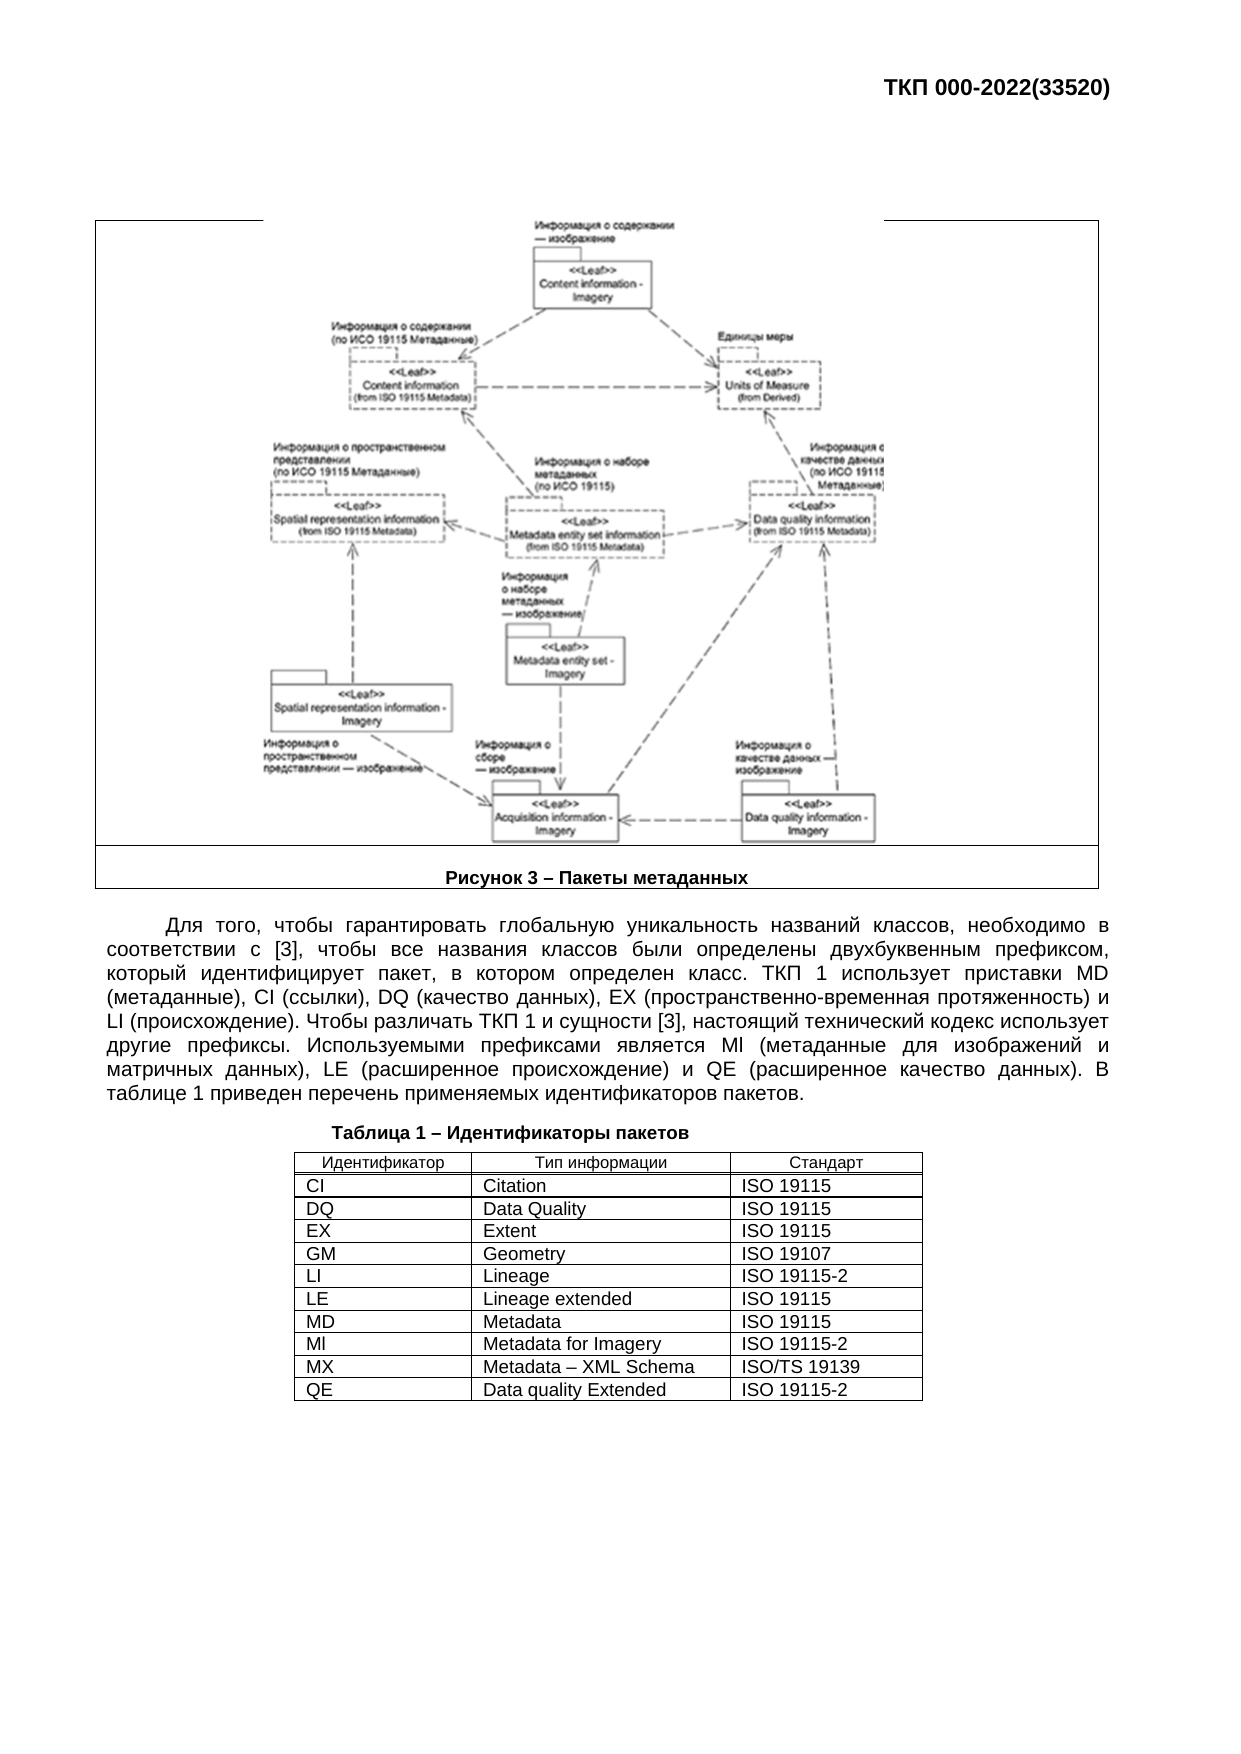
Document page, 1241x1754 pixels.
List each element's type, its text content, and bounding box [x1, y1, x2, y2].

text Для того, чтобы гарантировать глобальную уникальность названий классов, необходимо в соответствии с [3], чтобы все названия классов были определены двухбуквенным префиксом, который идентифицирует пакет, в котором определен класс. ТКП 1 использует приставки MD (метаданные), CI (ссылки), DQ (качество данных), ЕХ (пространственно-временная протяженность) и LI (происхождение). Чтобы различать ТКП 1 и сущности [3], настоящий технический кодекс использует другие префиксы. Используемыми префиксами является Ml (метаданные для изображений и матричных данных), LE (расширенное происхождение) и QE (расширенное качество данных). В таблице 1 приведен перечень применяемых идентификаторов пакетов. [106, 913, 1110, 1105]
table_cell ISO 19115 [731, 1198, 922, 1219]
table_cell DQ [295, 1198, 471, 1219]
table_cell Citation [472, 1175, 730, 1196]
table_cell ЕХ [295, 1220, 471, 1242]
table_header Идентификатор [295, 1153, 471, 1172]
table_header [96, 221, 1098, 845]
table_cell LI [295, 1265, 471, 1287]
table_cell ISO 19115 [731, 1311, 922, 1332]
text Таблица 1 – Идентификаторы пакетов [256, 1122, 1110, 1143]
table_cell Metadata [472, 1311, 730, 1332]
table_cell MX [295, 1356, 471, 1377]
table_cell GM [295, 1243, 471, 1264]
table_cell ISO 19115-2 [731, 1265, 922, 1287]
table_cell Metadata – XML Schema [472, 1356, 730, 1377]
table_cell ISO 19115 [731, 1288, 922, 1309]
table_cell ISO 19115 [731, 1220, 922, 1242]
table_cell ISO 19115 [731, 1175, 922, 1196]
table_cell Рисунок 3 – Пакеты метаданных [96, 846, 1098, 888]
table_header Стандарт [731, 1153, 922, 1172]
table_cell Ml [295, 1333, 471, 1355]
table_cell Data quality Extended [472, 1378, 730, 1400]
table_cell Metadata for Imagery [472, 1333, 730, 1355]
table_cell Extent [472, 1220, 730, 1242]
table_cell ISO 19107 [731, 1243, 922, 1264]
table_cell MD [295, 1311, 471, 1332]
table_cell Geometry [472, 1243, 730, 1264]
table_cell ISO/TS 19139 [731, 1356, 922, 1377]
table_cell QE [295, 1378, 471, 1400]
table_cell Lineage [472, 1265, 730, 1287]
table_header Тип информации [472, 1153, 730, 1172]
table_cell LE [295, 1288, 471, 1309]
table_cell CI [295, 1175, 471, 1196]
picture [261, 220, 884, 843]
table_cell Lineage extended [472, 1288, 730, 1309]
table_cell ISO 19115-2 [731, 1378, 922, 1400]
table_cell Data Quality [472, 1198, 730, 1219]
table_cell ISO 19115-2 [731, 1333, 922, 1355]
